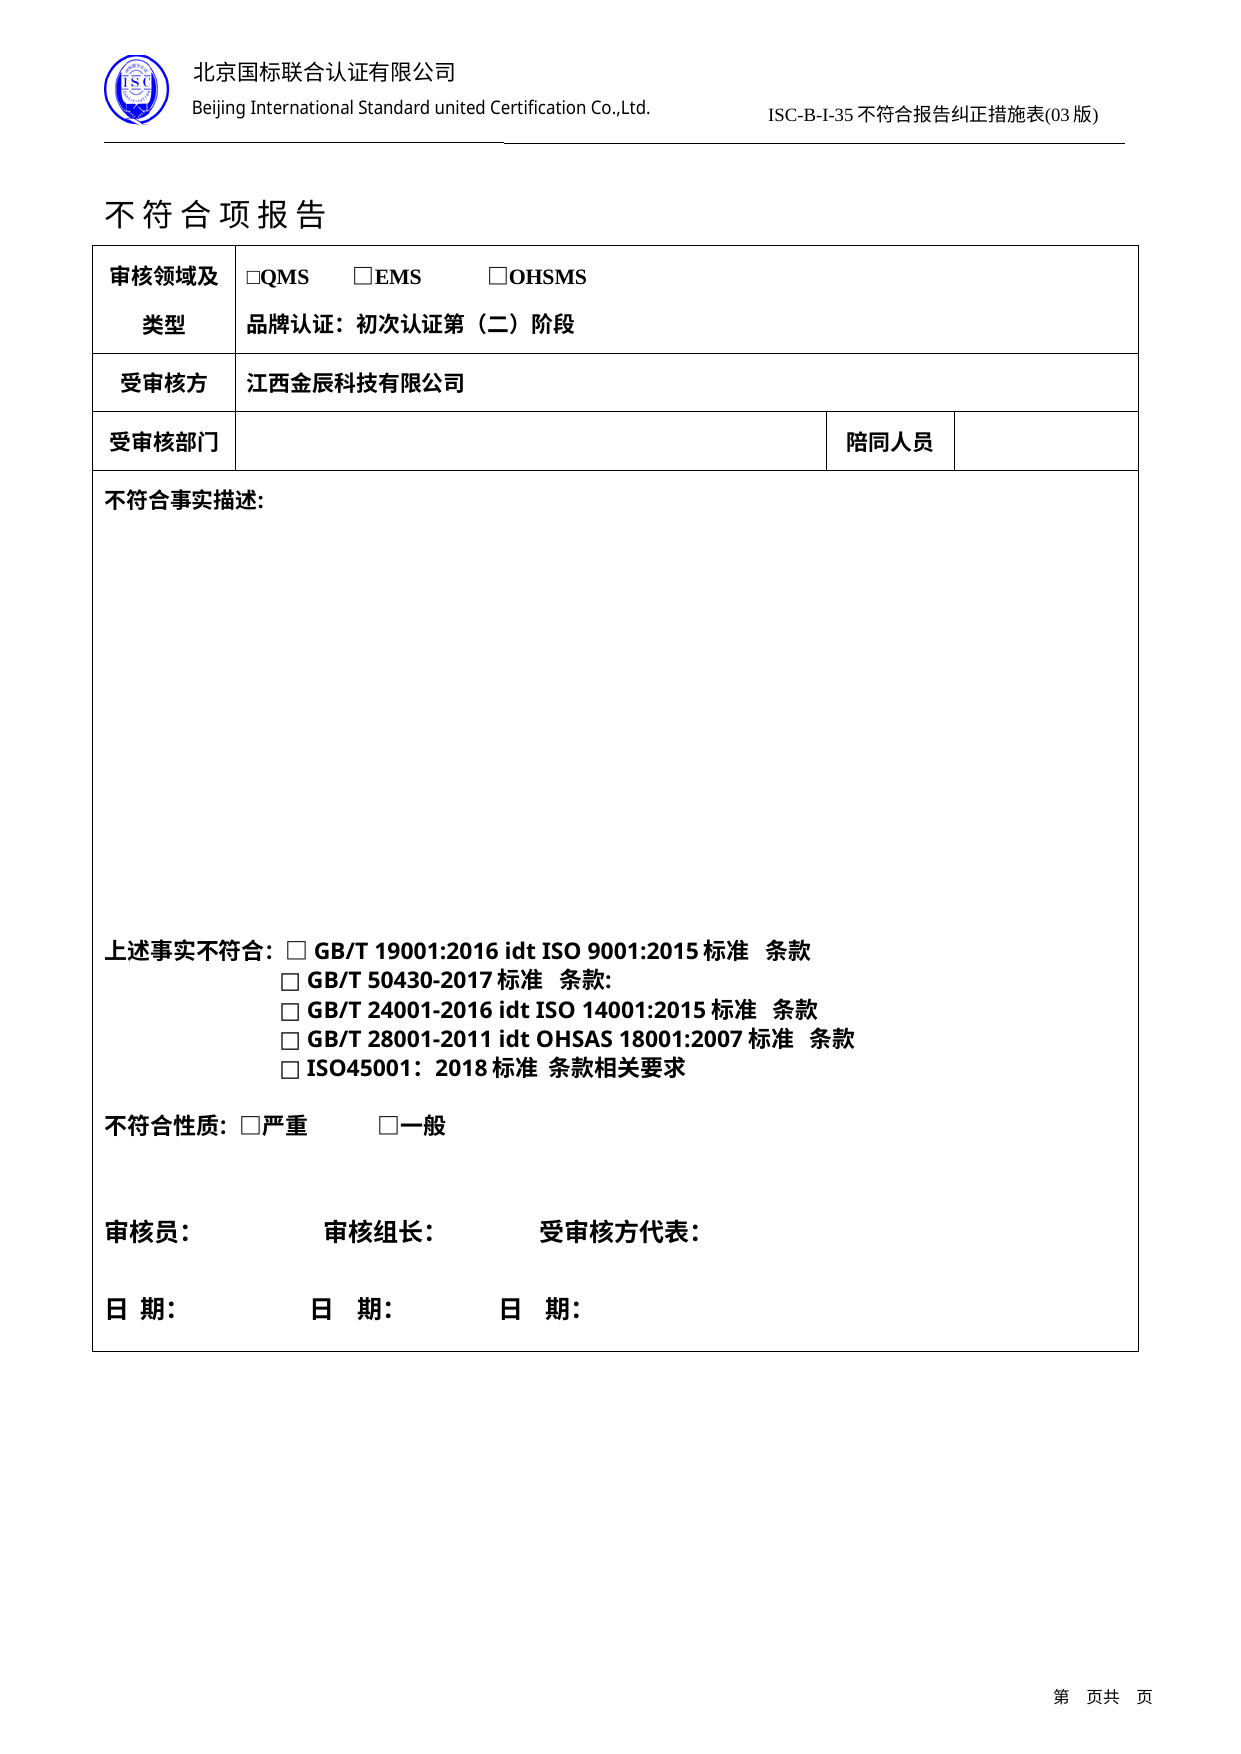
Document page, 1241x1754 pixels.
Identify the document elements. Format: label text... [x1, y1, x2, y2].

picture [104, 55, 172, 124]
table_header 审核领域及类型 [93, 246, 235, 352]
table_cell 受审核方 [93, 354, 235, 411]
table_cell 江西金辰科技有限公司 [236, 354, 1138, 411]
table_cell 不符合事实描述: 上述事实不符合：□ GB/T 19001:2016 idt ISO 9001:2015标准 条款 □ GB/T 50430-2017标准 条款: □ GB/T 24001-2016 idt ISO 14001:2015标准 条款 □ GB/T 28001-2011 idt OHSAS 18001:2007标准 条款 □ ISO45001：2018标准 条款相关要求 不符合性质：□严重 □一般 审核员： 审核组长： 受审核方代表： 日 期： 日 期： 日 期： [93, 471, 1138, 1351]
table_cell 受审核部门 [93, 412, 235, 469]
table_cell 陪同人员 [827, 412, 954, 469]
table_cell [955, 412, 1138, 469]
table_cell [236, 412, 826, 469]
table_header □QMS □EMS □OHSMS 品牌认证：初次认证第（二）阶段 [236, 246, 1138, 352]
text 不 符 合 项 报 告 [104, 180, 1153, 245]
